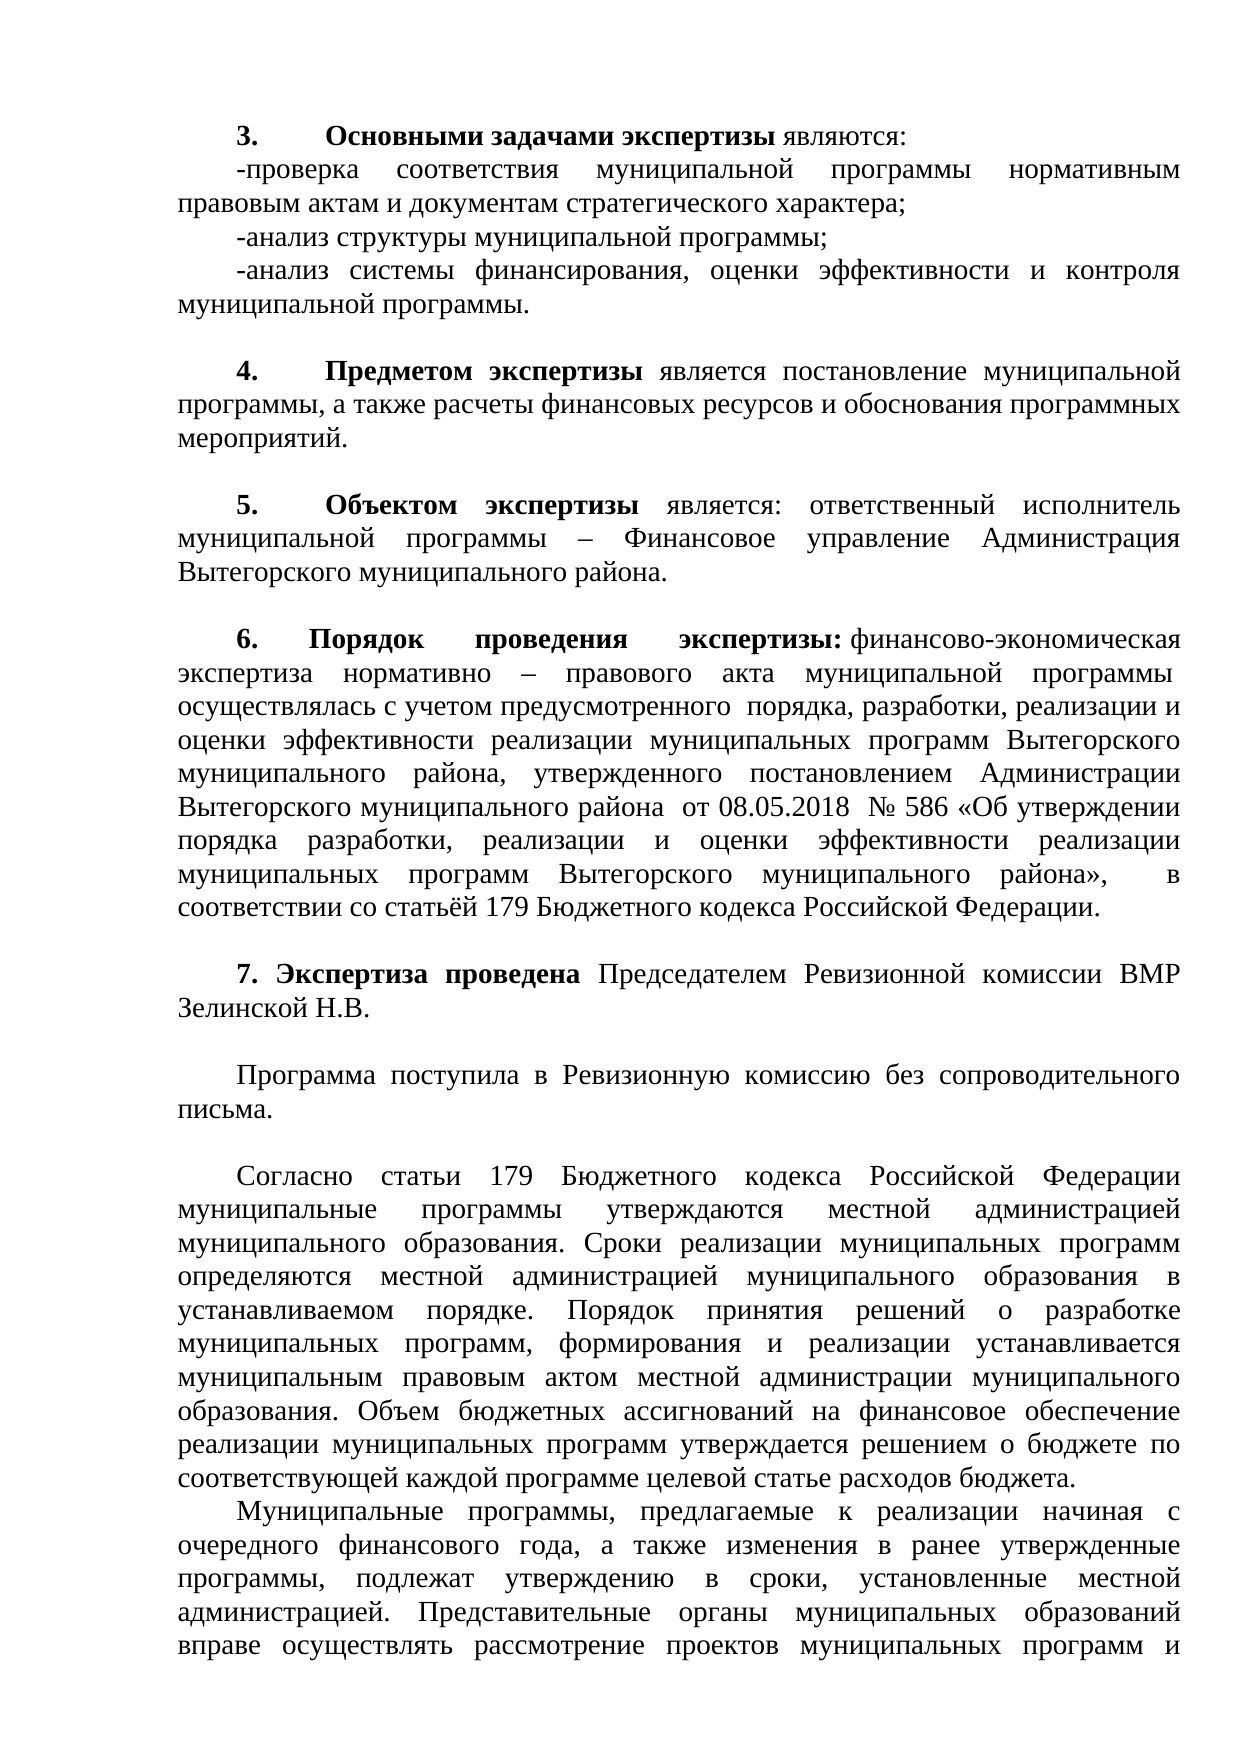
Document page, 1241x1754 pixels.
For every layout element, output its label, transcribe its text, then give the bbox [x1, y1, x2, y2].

text 7. Экспертиза проведена Председателем Ревизионной комиссии ВМР Зелинской Н.В. [177, 957, 1181, 1024]
text -анализ системы финансирования, оценки эффективности и контроля муниципальной программы. [177, 252, 1181, 319]
list Предметом экспертизы является постановление муниципальной программы, а также расчеты финансовых ресурсов и обоснования программных мероприятий. [177, 353, 1181, 453]
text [177, 1493, 1181, 1661]
text Согласно статьи 179 Бюджетного кодекса Российской Федерации муниципальные программы утверждаются местной администрацией муниципального образования. Сроки реализации муниципальных программ определяются местной администрацией муниципального образования в устанавливаемом порядке. Порядок принятия решений о разработке муниципальных программ, формирования и реализации устанавливается муниципальным правовым актом местной администрации муниципального образования. Объем бюджетных ассигнований на финансовое обеспечение реализации муниципальных программ утверждается решением о бюджете по соответствующей каждой программе целевой статье расходов бюджета. [177, 1158, 1181, 1493]
list Основными задачами экспертизы являются: [177, 118, 1181, 152]
text 6. Порядок проведения экспертизы: финансово-экономическая экспертиза нормативно – правового акта муниципальной программы осуществлялась с учетом предусмотренного порядка, разработки, реализации и оценки эффективности реализации муниципальных программ Вытегорского муниципального района, утвержденного постановлением Администрации Вытегорского муниципального района от 08.05.2018 № 586 «Об утверждении порядка разработки, реализации и оценки эффективности реализации муниципальных программ Вытегорского муниципального района», в соответствии со статьёй 179 Бюджетного кодекса Российской Федерации. [177, 621, 1181, 923]
text -проверка соответствия муниципальной программы нормативным правовым актам и документам стратегического характера; [177, 152, 1181, 219]
list Объектом экспертизы является: ответственный исполнитель муниципальной программы – Финансовое управление Администрация Вытегорского муниципального района. [177, 487, 1181, 588]
text Программа поступила в Ревизионную комиссию без сопроводительного письма. [177, 1057, 1181, 1124]
text -анализ структуры муниципальной программы; [177, 219, 1181, 252]
